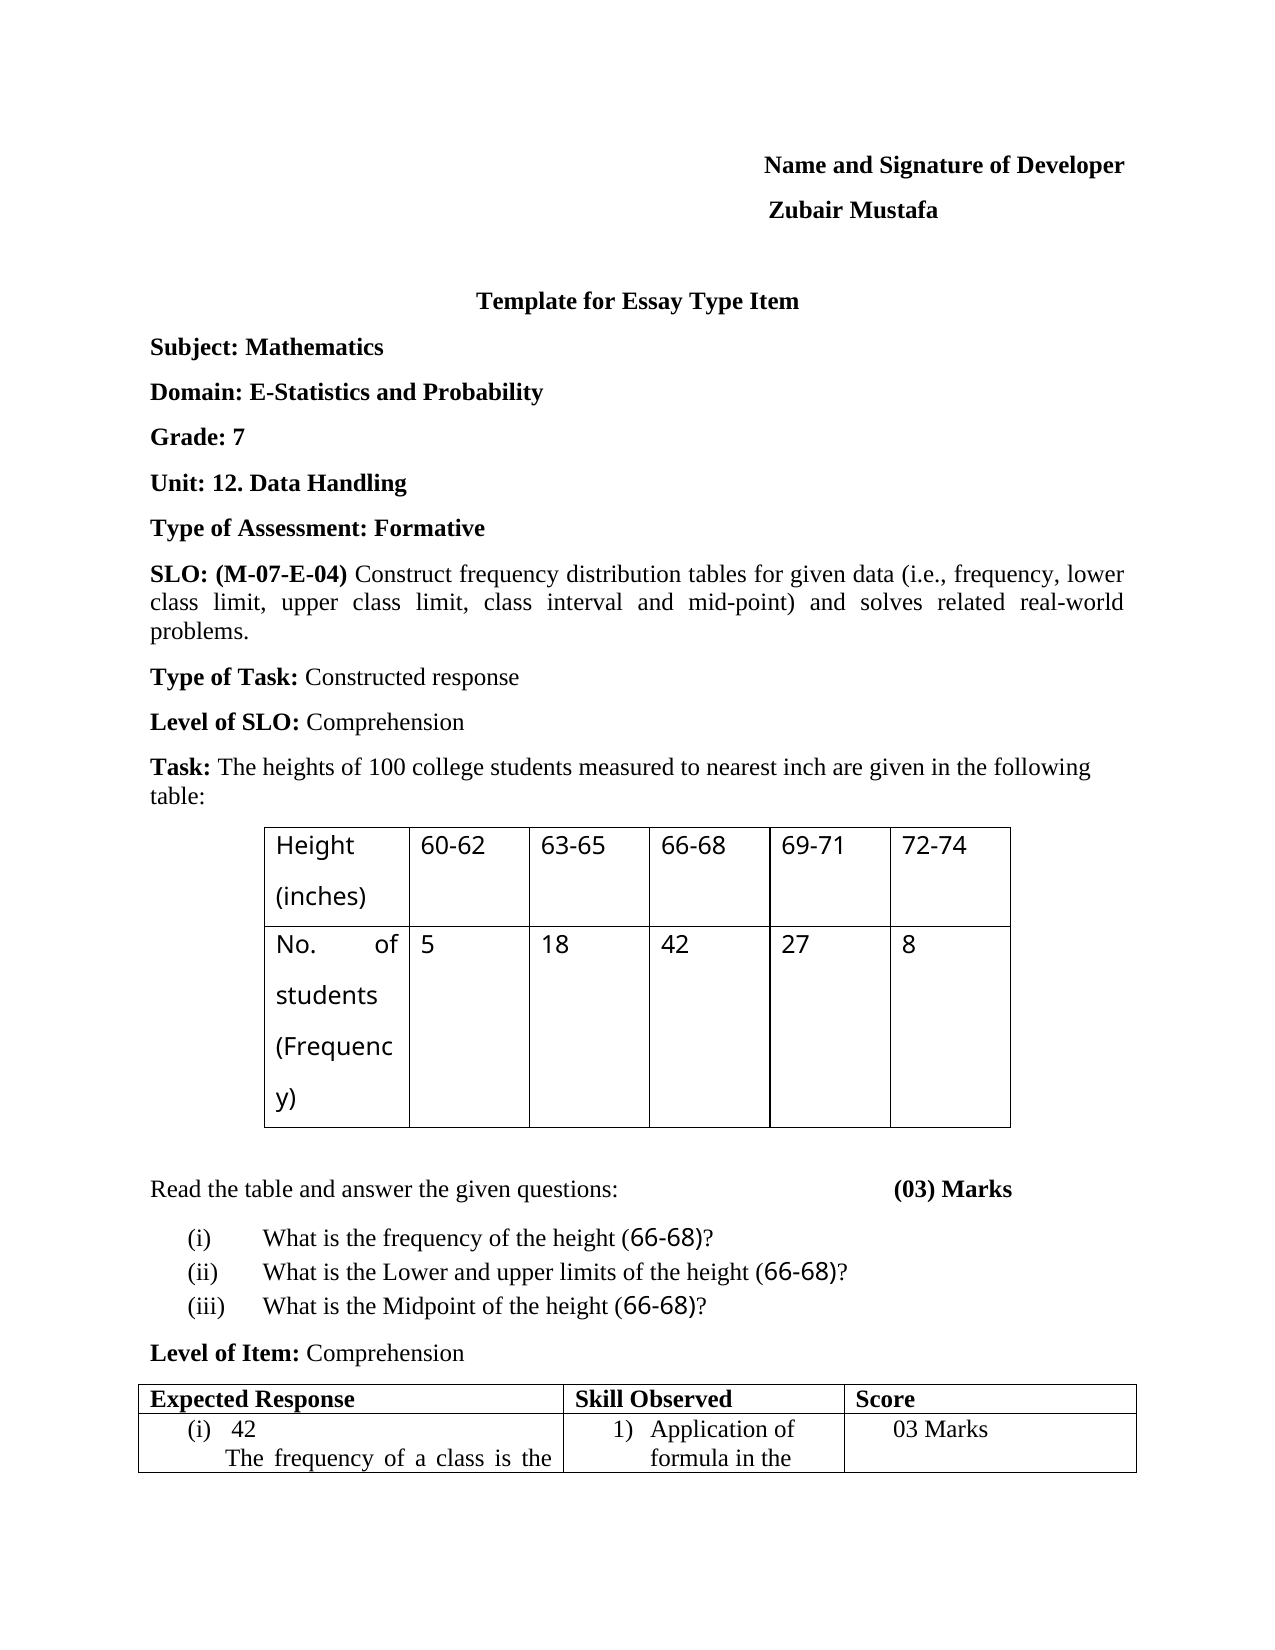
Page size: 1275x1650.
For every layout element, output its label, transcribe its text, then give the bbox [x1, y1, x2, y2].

table_header Height (inches) [265, 828, 409, 926]
text Type of Task: Constructed response [150, 662, 1125, 690]
text Grade: 7 [150, 422, 1125, 451]
text Template for Essay Type Item [150, 286, 1125, 315]
table_cell 03 Marks [845, 1414, 1136, 1472]
table_cell 18 [530, 927, 649, 1127]
text Read the table and answer the given questions: (03) Marks [150, 1174, 1125, 1202]
table_header 60-62 [410, 828, 529, 926]
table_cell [139, 1414, 563, 1472]
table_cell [564, 1414, 844, 1472]
table_cell 42 [650, 927, 769, 1127]
text Level of SLO: Comprehension [150, 707, 1125, 736]
table_header Skill Observed [564, 1385, 844, 1413]
table_header 66-68 [650, 828, 769, 926]
text Name and Signature of Developer [150, 150, 1125, 179]
table_cell 5 [410, 927, 529, 1127]
text Domain: E-Statistics and Probability [150, 377, 1125, 406]
table_cell No. of students (Frequency) [265, 927, 409, 1127]
table_header Expected Response [139, 1385, 563, 1413]
text Task: The heights of 100 college students measured to nearest inch are given in the following table: [150, 752, 1125, 810]
text Subject: Mathematics [150, 332, 1125, 360]
table_cell 27 [771, 927, 890, 1127]
text Type of Assessment: Formative [150, 513, 1125, 542]
table_header 63-65 [530, 828, 649, 926]
table_header 69-71 [771, 828, 890, 926]
list What is the frequency of the height (66-68)? [187, 1219, 1125, 1253]
table_cell 8 [891, 927, 1010, 1127]
text SLO: (M-07-E-04) Construct frequency distribution tables for given data (i.e., frequency, lower class limit, upper class limit, class interval and mid-point) and solves related real-world problems. [150, 559, 1125, 645]
text Zubair Mustafa [150, 195, 1125, 224]
text Level of Item: Comprehension [150, 1338, 1125, 1367]
list What is the Lower and upper limits of the height (66-68)? [187, 1253, 1125, 1287]
table_header Score [845, 1385, 1136, 1413]
list What is the Midpoint of the height (66-68)? [187, 1287, 1125, 1321]
text Unit: 12. Data Handling [150, 468, 1125, 497]
table_header 72-74 [891, 828, 1010, 926]
